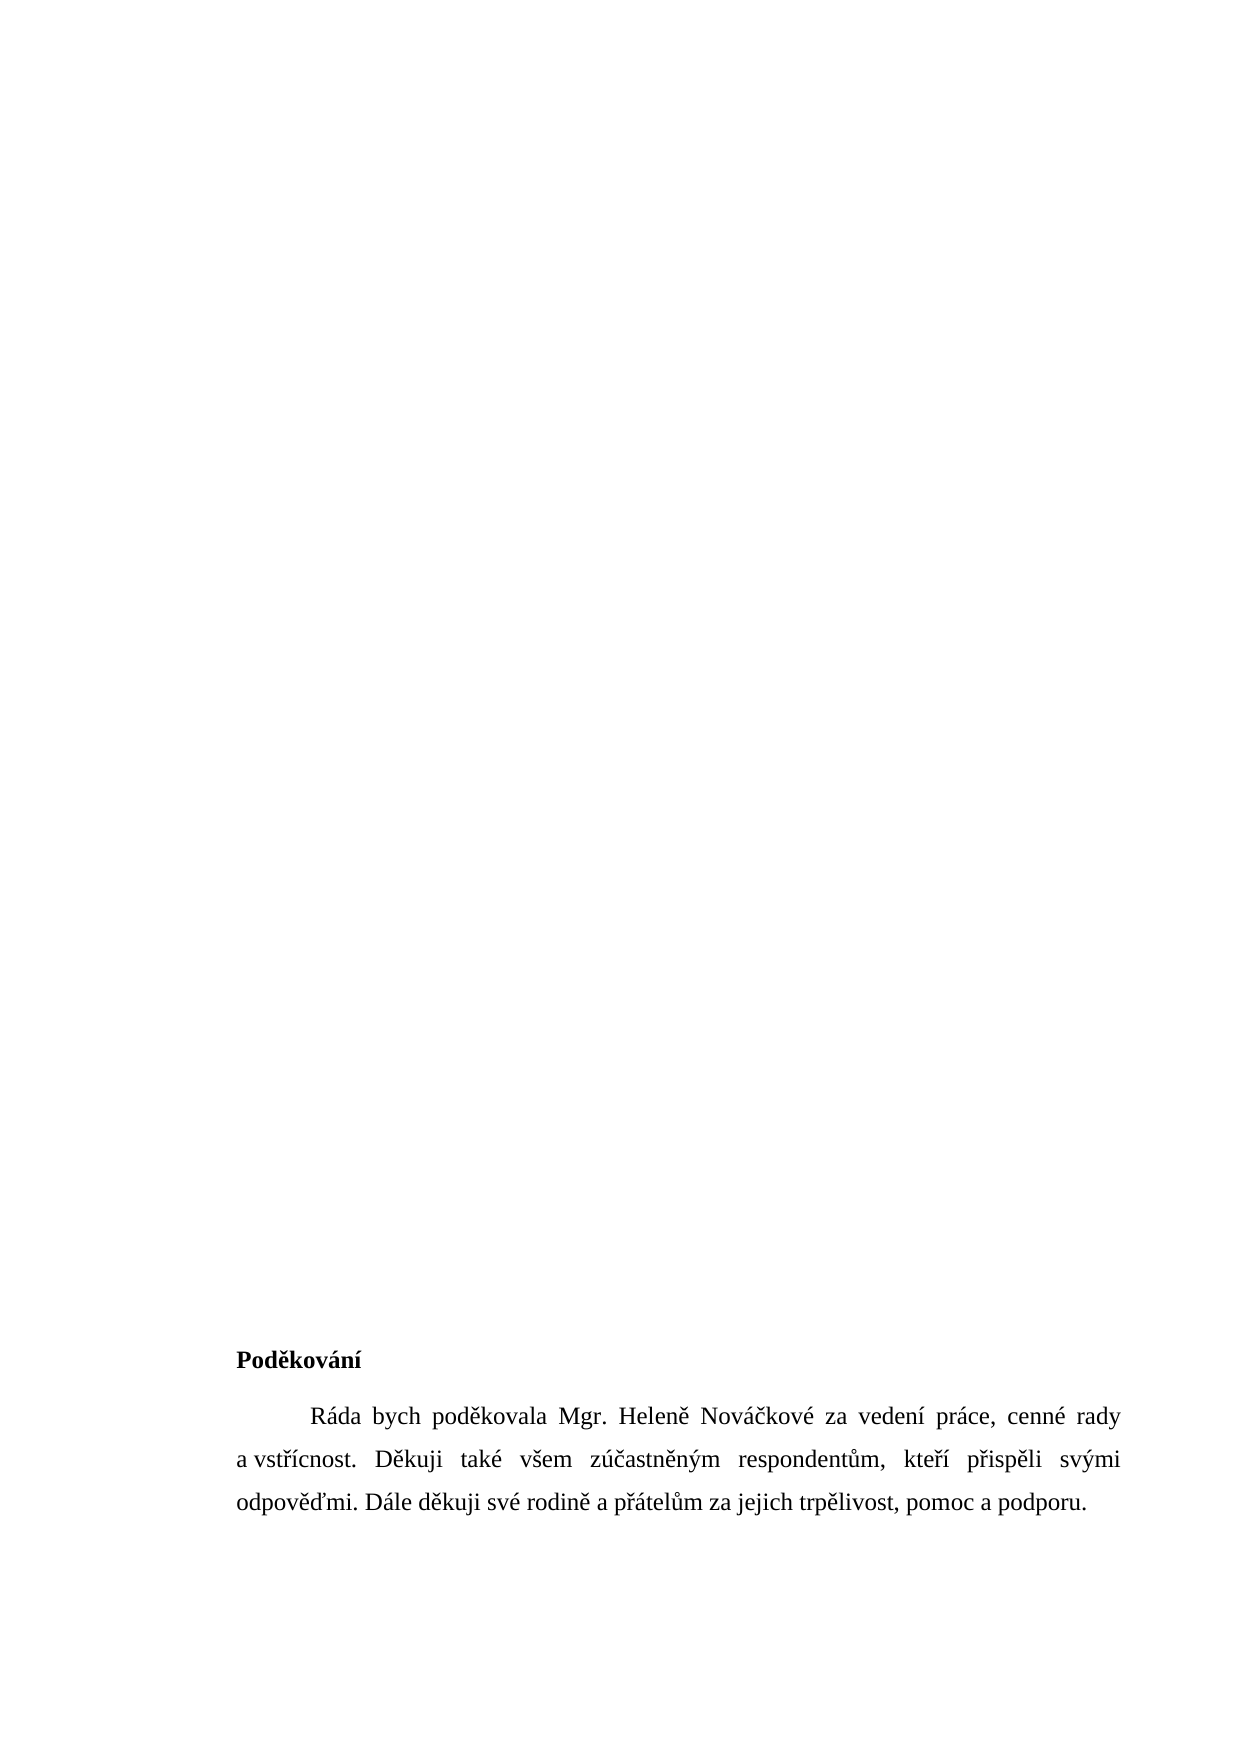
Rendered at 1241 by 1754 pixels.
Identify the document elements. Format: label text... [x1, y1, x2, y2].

text Ráda bych poděkovala Mgr. Heleně Nováčkové za vedení práce, cenné rady a vstřícnost. Děkuji také všem zúčastněným respondentům, kteří přispěli svými odpověďmi. Dále děkuji své rodině a přátelům za jejich trpělivost, pomoc a podporu. [236, 1401, 1122, 1516]
text Poděkování [236, 1345, 1122, 1374]
